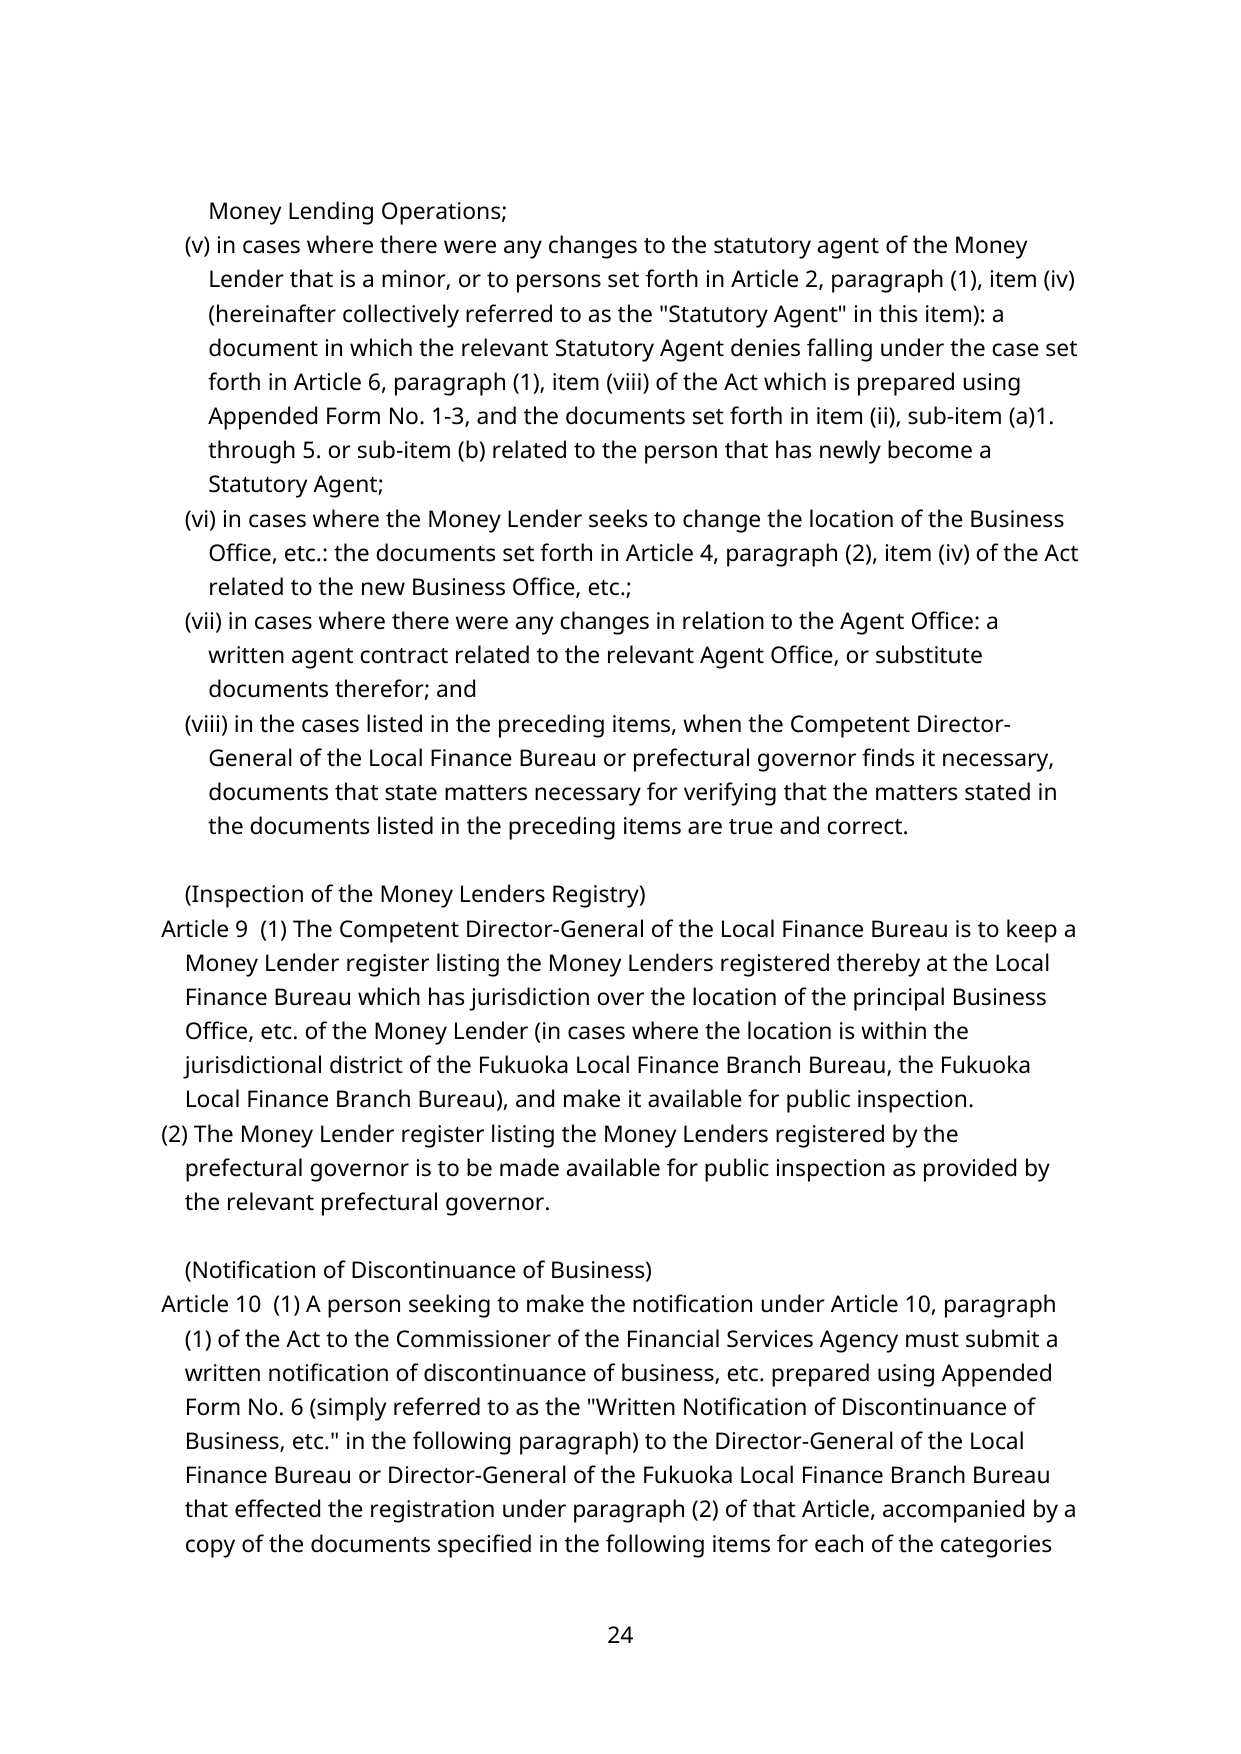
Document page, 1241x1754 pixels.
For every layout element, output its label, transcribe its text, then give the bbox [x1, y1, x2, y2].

text (viii) in the cases listed in the preceding items, when the Competent Director-General of the Local Finance Bureau or prefectural governor finds it necessary, documents that state matters necessary for verifying that the matters stated in the documents listed in the preceding items are true and correct. [184, 706, 1079, 843]
text (vii) in cases where there were any changes in relation to the Agent Office: a written agent contract related to the relevant Agent Office, or substitute documents therefor; and [184, 604, 1079, 706]
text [184, 194, 1079, 228]
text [161, 1287, 1079, 1560]
text (vi) in cases where the Money Lender seeks to change the location of the Business Office, etc.: the documents set forth in Article 4, paragraph (2), item (iv) of the Act related to the new Business Office, etc.; [184, 501, 1079, 604]
text (Inspection of the Money Lenders Registry) [184, 877, 1079, 911]
text (Notification of Discontinuance of Business) [184, 1253, 1079, 1287]
text (v) in cases where there were any changes to the statutory agent of the Money Lender that is a minor, or to persons set forth in Article 2, paragraph (1), item (iv) (hereinafter collectively referred to as the "Statutory Agent" in this item): a document in which the relevant Statutory Agent denies falling under the case set forth in Article 6, paragraph (1), item (viii) of the Act which is prepared using Appended Form No. 1-3, and the documents set forth in item (ii), sub-item (a)1. through 5. or sub-item (b) related to the person that has newly become a Statutory Agent; [184, 228, 1079, 501]
text (2) The Money Lender register listing the Money Lenders registered by the prefectural governor is to be made available for public inspection as provided by the relevant prefectural governor. [161, 1116, 1079, 1219]
text Article 9 (1) The Competent Director-General of the Local Finance Bureau is to keep a Money Lender register listing the Money Lenders registered thereby at the Local Finance Bureau which has jurisdiction over the location of the principal Business Office, etc. of the Money Lender (in cases where the location is within the jurisdictional district of the Fukuoka Local Finance Branch Bureau, the Fukuoka Local Finance Branch Bureau), and make it available for public inspection. [161, 911, 1079, 1116]
